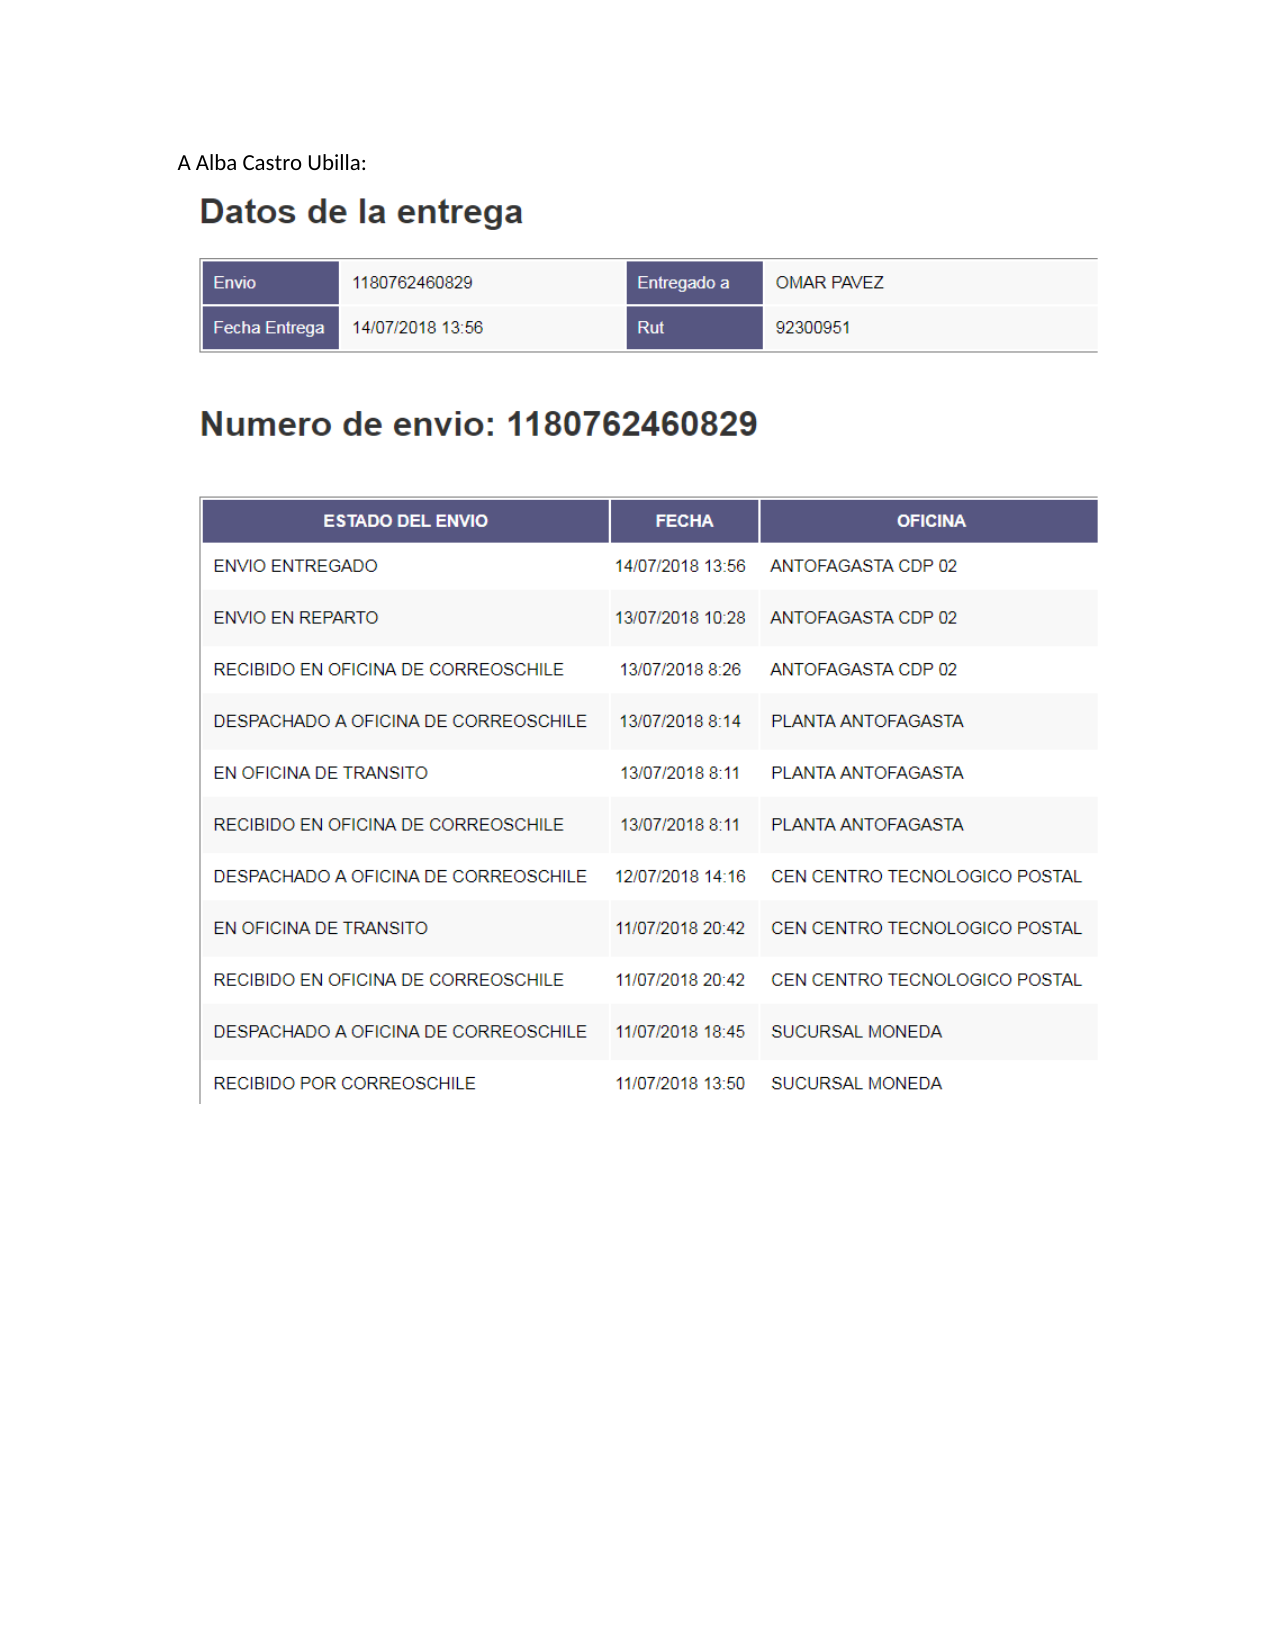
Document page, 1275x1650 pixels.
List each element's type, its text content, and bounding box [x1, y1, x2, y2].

text A Alba Castro Ubilla: [177, 148, 1098, 176]
picture [177, 194, 1098, 1104]
